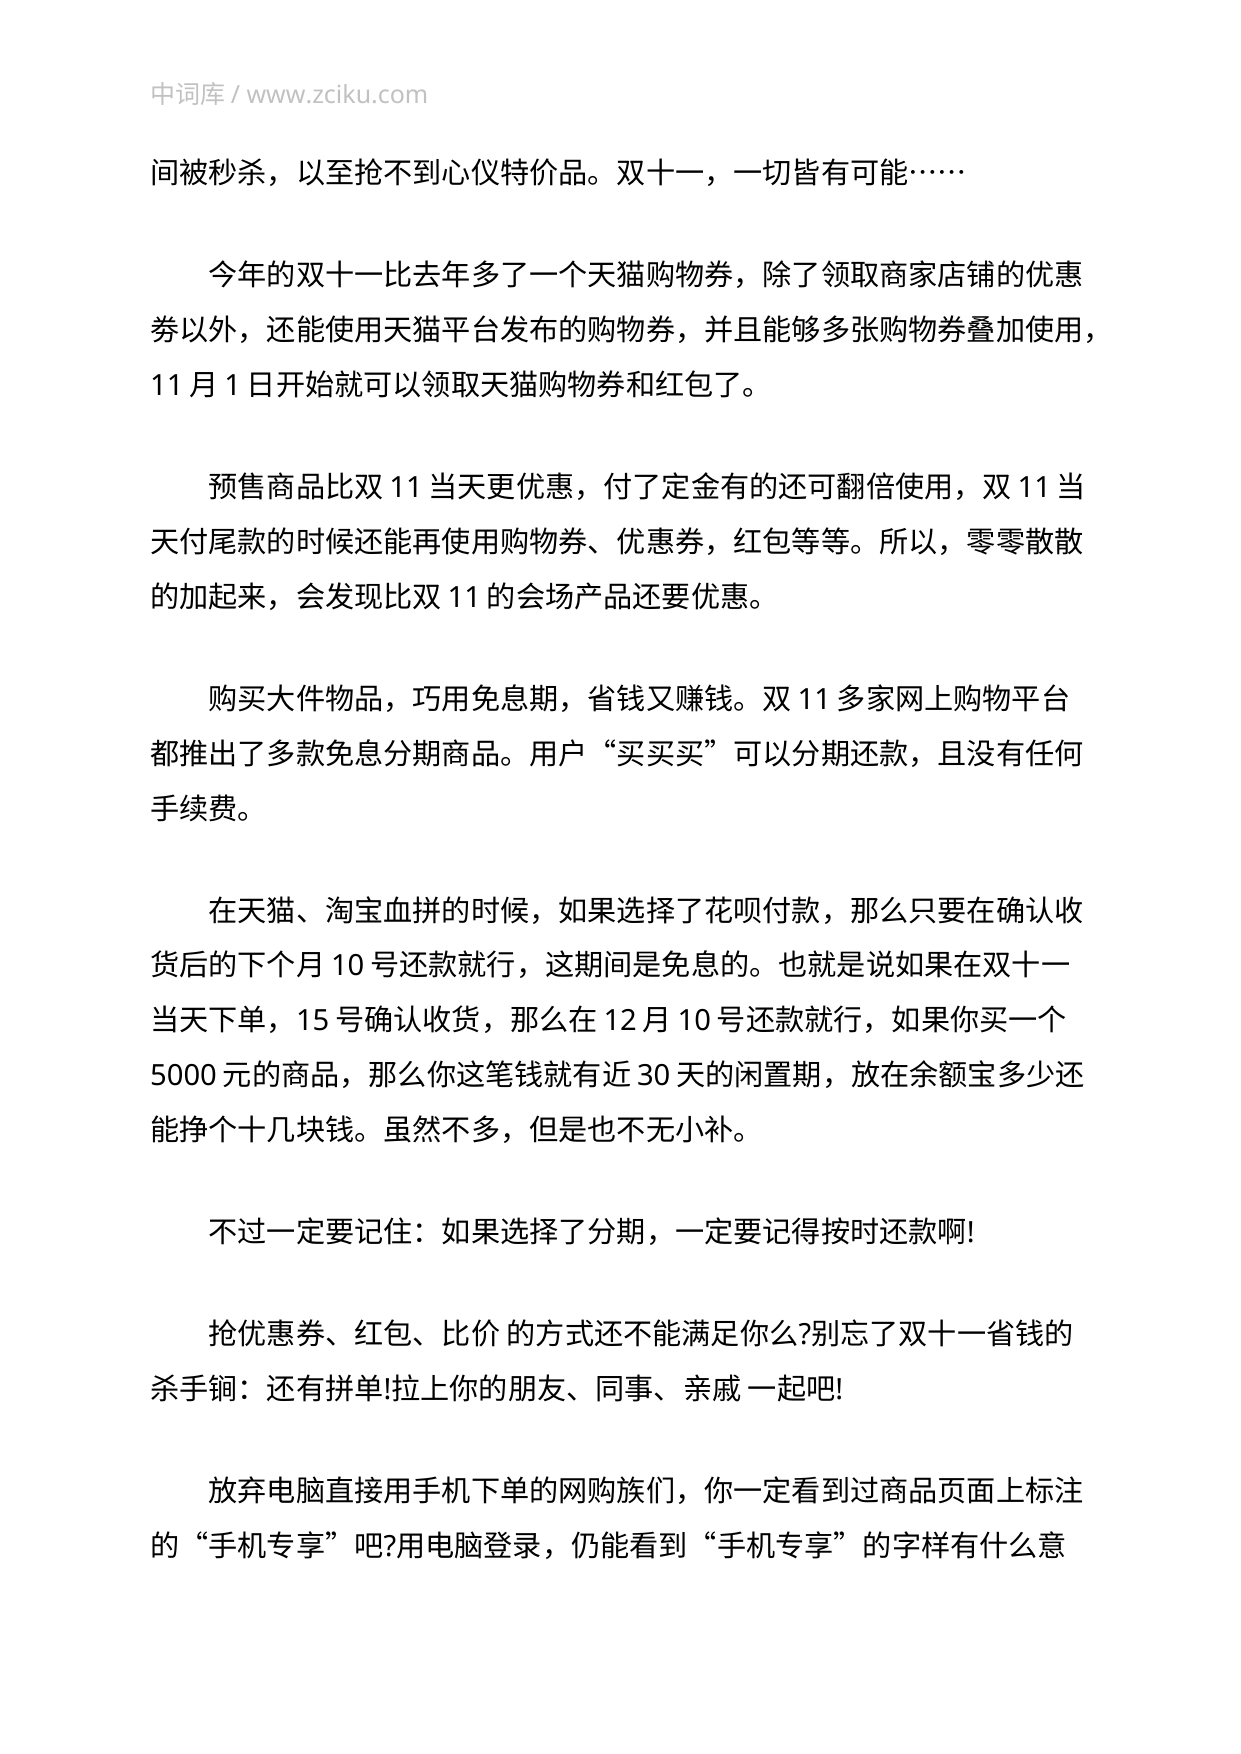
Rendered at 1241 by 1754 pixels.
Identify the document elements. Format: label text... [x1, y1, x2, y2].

text 购买大件物品，巧用免息期，省钱又赚钱。双11多家网上购物平台都推出了多款免息分期商品。用户“买买买”可以分期还款，且没有任何手续费。 [150, 675, 1090, 828]
text 抢优惠券、红包、比价 的方式还不能满足你么?别忘了双十一省钱的杀手锏：还有拼单!拉上你的朋友、同事、亲戚 一起吧! [150, 1311, 1090, 1408]
text 预售商品比双11当天更优惠，付了定金有的还可翻倍使用，双11当天付尾款的时候还能再使用购物券、优惠券，红包等等。所以，零零散散的加起来，会发现比双11的会场产品还要优惠。 [150, 463, 1090, 616]
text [150, 150, 1090, 192]
text 不过一定要记住：如果选择了分期，一定要记得按时还款啊! [150, 1209, 1090, 1251]
text 在天猫、淘宝血拼的时候，如果选择了花呗付款，那么只要在确认收货后的下个月10号还款就行，这期间是免息的。也就是说如果在双十一当天下单，15号确认收货，那么在12月10号还款就行，如果你买一个5000元的商品，那么你这笔钱就有近30天的闲置期，放在余额宝多少还能挣个十几块钱。虽然不多，但是也不无小补。 [150, 887, 1090, 1149]
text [150, 1468, 1090, 1565]
text 今年的双十一比去年多了一个天猫购物券，除了领取商家店铺的优惠劵以外，还能使用天猫平台发布的购物券，并且能够多张购物券叠加使用，11月1日开始就可以领取天猫购物券和红包了。 [150, 252, 1090, 404]
